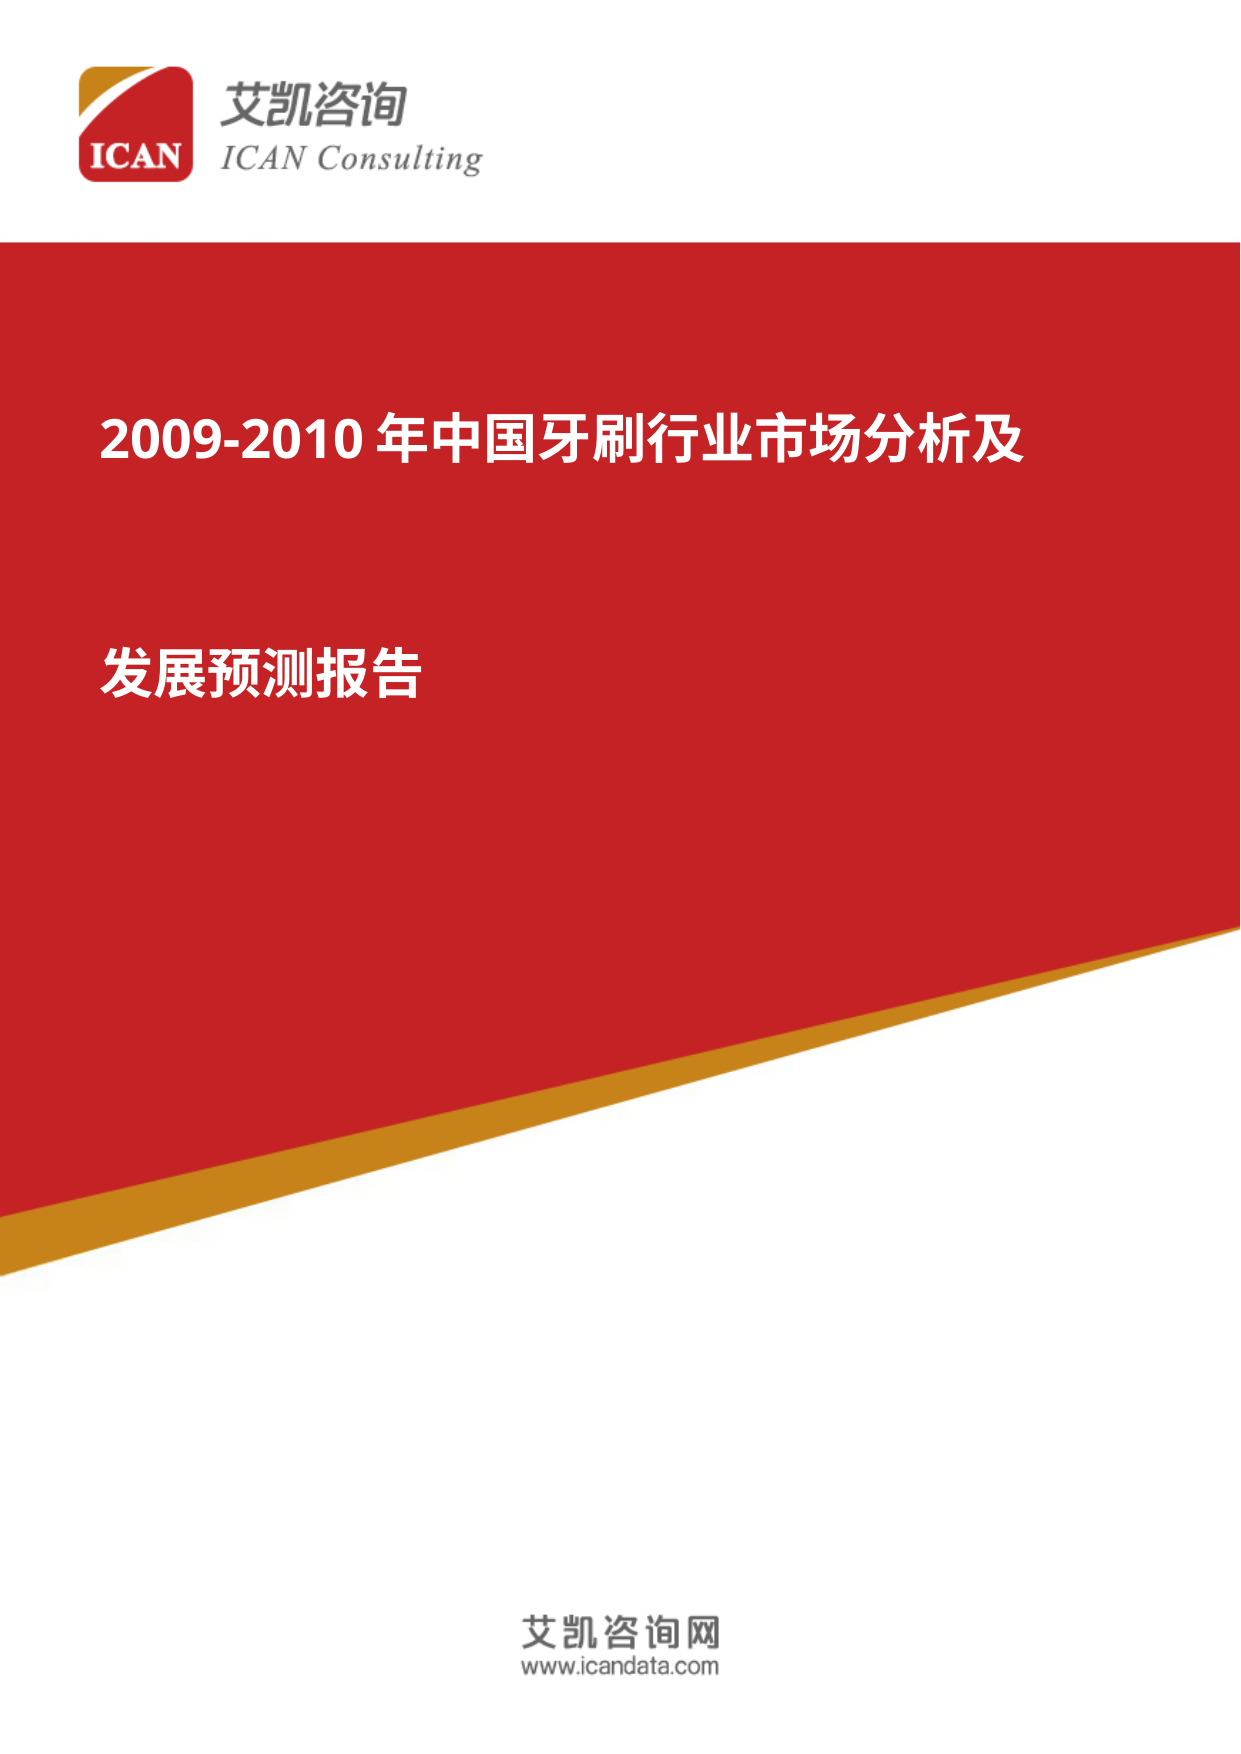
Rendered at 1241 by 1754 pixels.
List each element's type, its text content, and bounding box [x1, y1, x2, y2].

picture [0, 5, 1241, 1754]
subtitle 2009-2010年中国牙刷行业市场分析及发展预测报告 [99, 386, 1053, 718]
